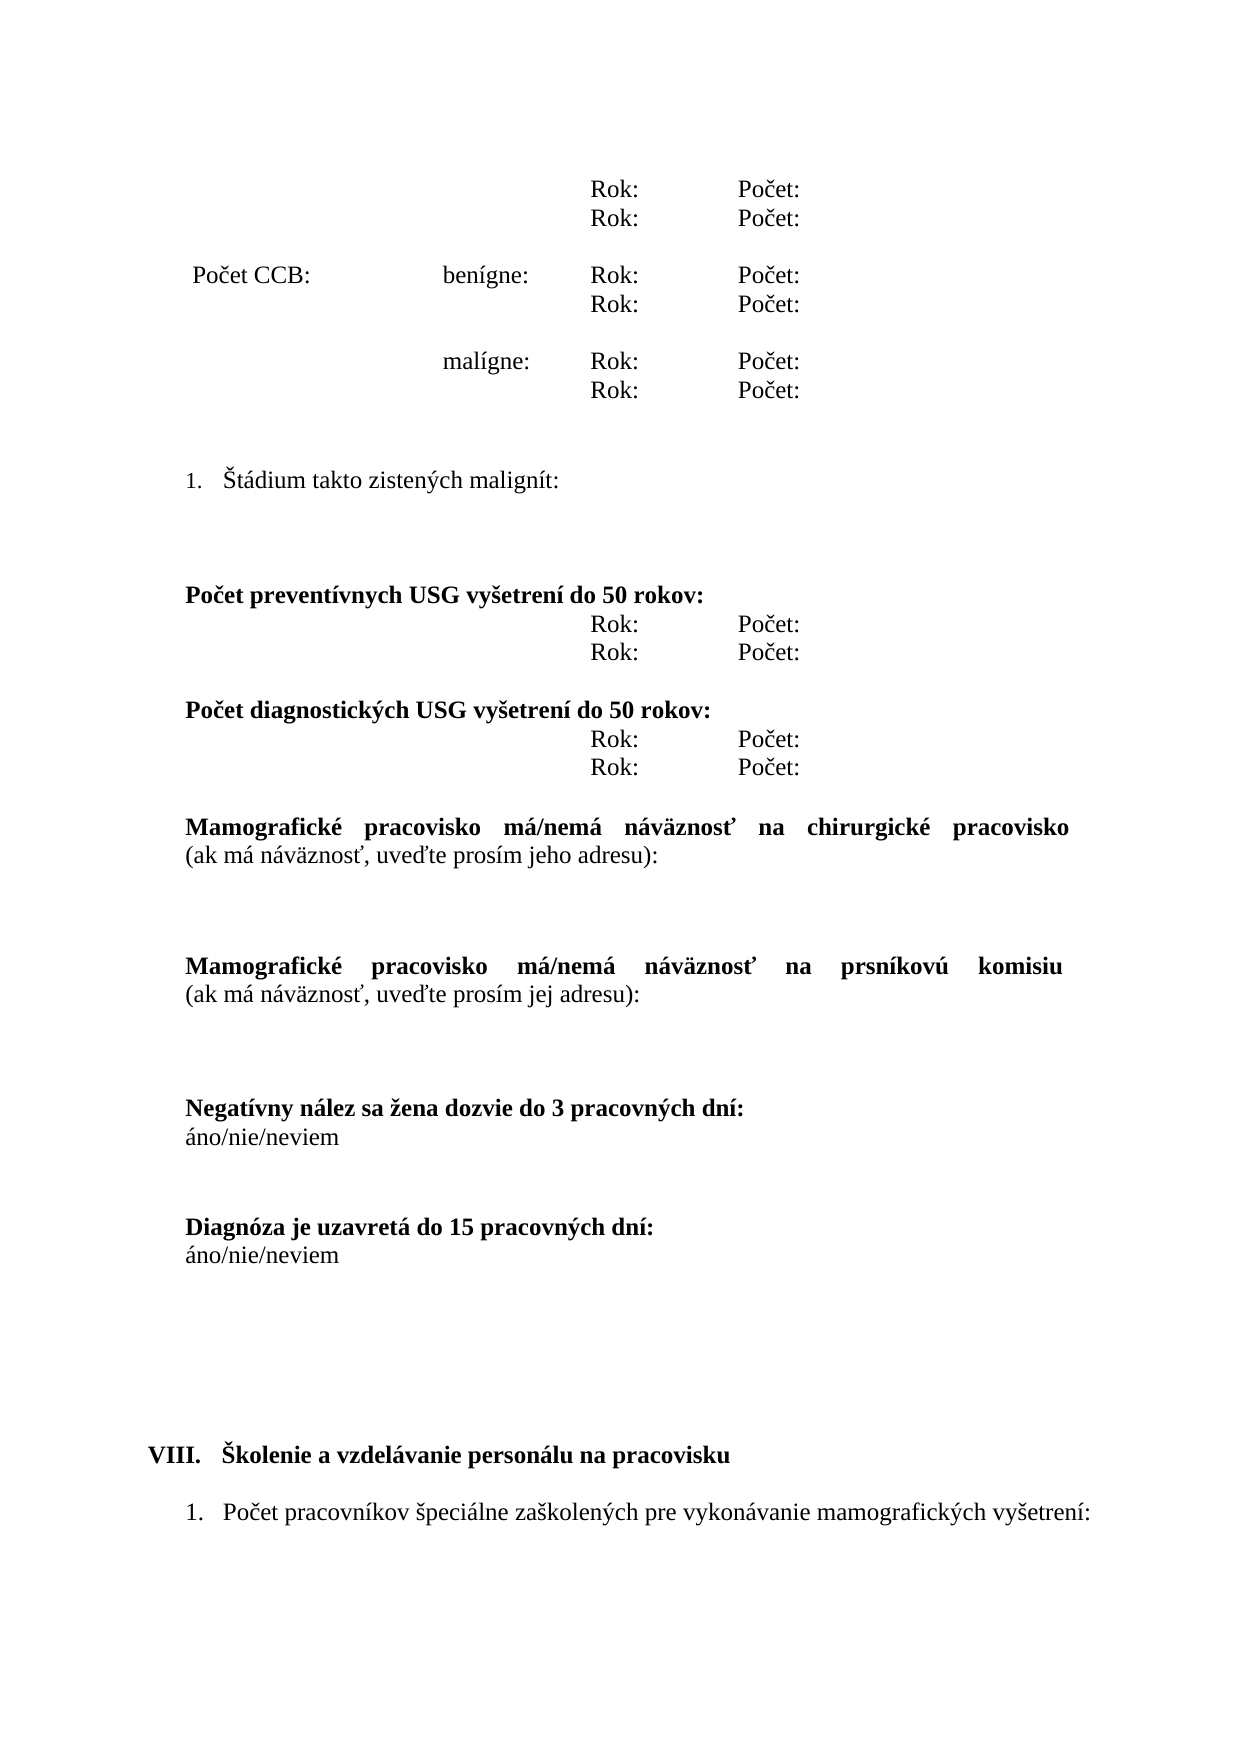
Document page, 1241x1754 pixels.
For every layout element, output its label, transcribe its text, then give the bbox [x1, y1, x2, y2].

text Rok: Počet: [223, 174, 1093, 203]
text áno/nie/neviem [148, 1122, 1093, 1151]
text Rok: Počet: [223, 609, 1093, 637]
text Diagnóza je uzavretá do 15 pracovných dní: [148, 1212, 1093, 1240]
text malígne: Rok: Počet: Rok: Počet: [223, 346, 1093, 404]
text Mamografické pracovisko má/nemá náväznosť na prsníkovú komisiu (ak má náväznosť, uveďte prosím jej adresu): [185, 951, 1093, 1008]
text Negatívny nález sa žena dozvie do 3 pracovných dní: [148, 1093, 1093, 1122]
text Počet preventívnych USG vyšetrení do 50 rokov: [148, 580, 1093, 609]
list Školenie a vzdelávanie personálu na pracovisku [148, 1440, 1093, 1468]
list Počet pracovníkov špeciálne zaškolených pre vykonávanie mamografických vyšetrení: [185, 1497, 1093, 1526]
text Rok: Počet: [223, 637, 1093, 666]
text Mamografické pracovisko má/nemá náväznosť na chirurgické pracovisko (ak má náväznosť, uveďte prosím jeho adresu): [185, 812, 1093, 869]
text áno/nie/neviem [148, 1240, 1093, 1269]
text Rok: Počet: [223, 724, 1093, 752]
text Počet diagnostických USG vyšetrení do 50 rokov: [148, 695, 1093, 724]
text Rok: Počet: [223, 752, 1093, 781]
list Štádium takto zistených malignít: [185, 465, 1093, 494]
text Počet CCB: benígne: Rok: Počet: Rok: Počet: [192, 260, 1093, 318]
text Rok: Počet: [223, 203, 1093, 231]
